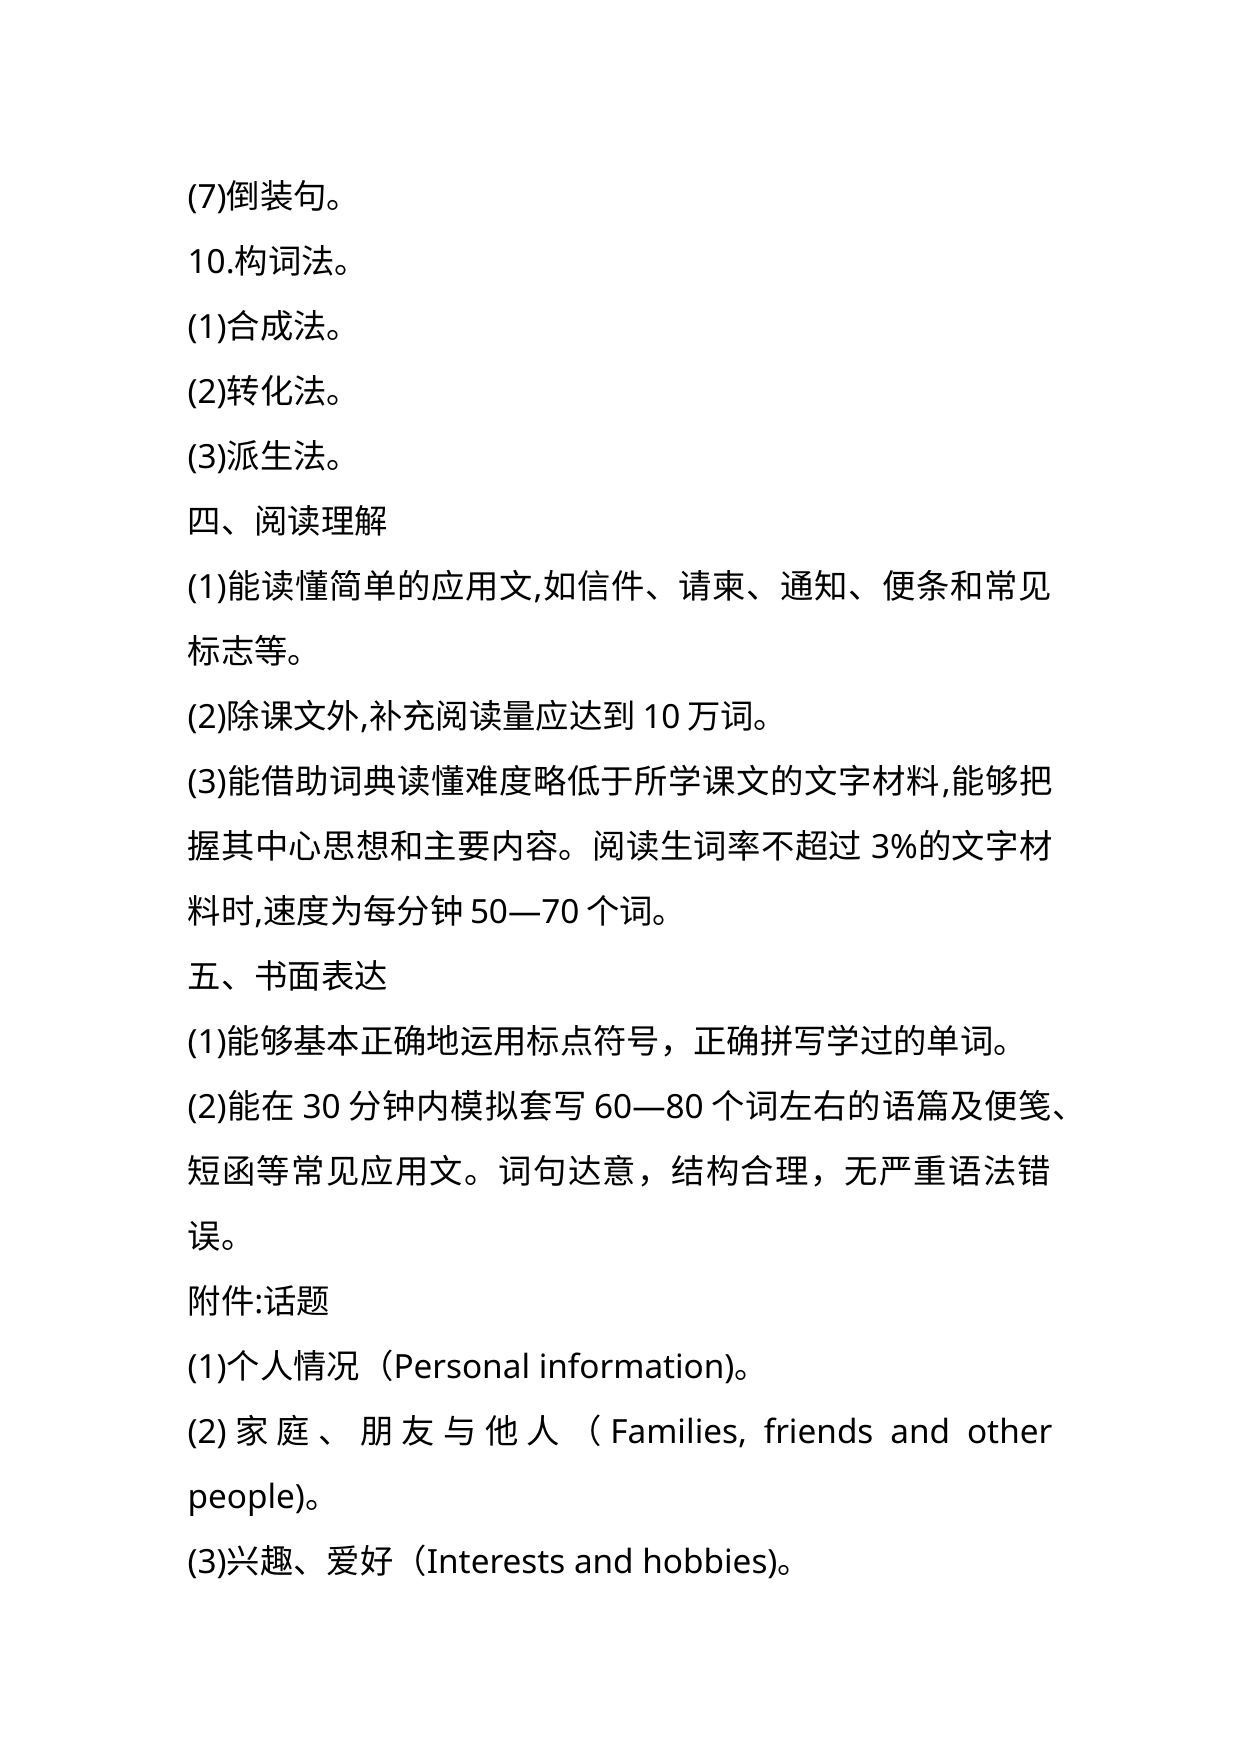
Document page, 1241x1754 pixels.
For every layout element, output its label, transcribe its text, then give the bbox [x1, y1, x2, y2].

text 10.构词法。 [187, 227, 1053, 292]
text (3)兴趣、爱好（Interests and hobbies)。 [187, 1527, 1053, 1592]
text (2)能在30分钟内模拟套写60—80个词左右的语篇及便笺、短函等常见应用文。词句达意，结构合理，无严重语法错误。 [187, 1072, 1053, 1267]
text (1)合成法。 [187, 292, 1053, 357]
text (2)转化法。 [187, 357, 1053, 422]
text 四、阅读理解 [187, 487, 1053, 552]
text (7)倒装句。 [187, 162, 1053, 227]
text (1)能够基本正确地运用标点符号，正确拼写学过的单词。 [187, 1007, 1053, 1072]
text (2)家庭、朋友与他人（Families, friends and other people)。 [187, 1397, 1053, 1527]
text 附件:话题 [187, 1267, 1053, 1332]
text (3)能借助词典读懂难度略低于所学课文的文字材料,能够把握其中心思想和主要内容。阅读生词率不超过3%的文字材料时,速度为每分钟50—70个词。 [187, 747, 1053, 942]
text (3)派生法。 [187, 422, 1053, 487]
text (1)能读懂简单的应用文,如信件、请柬、通知、便条和常见标志等。 [187, 552, 1053, 682]
text (2)除课文外,补充阅读量应达到10万词。 [187, 682, 1053, 747]
text (1)个人情况（Personal information)。 [187, 1332, 1053, 1397]
text 五、书面表达 [187, 942, 1053, 1007]
